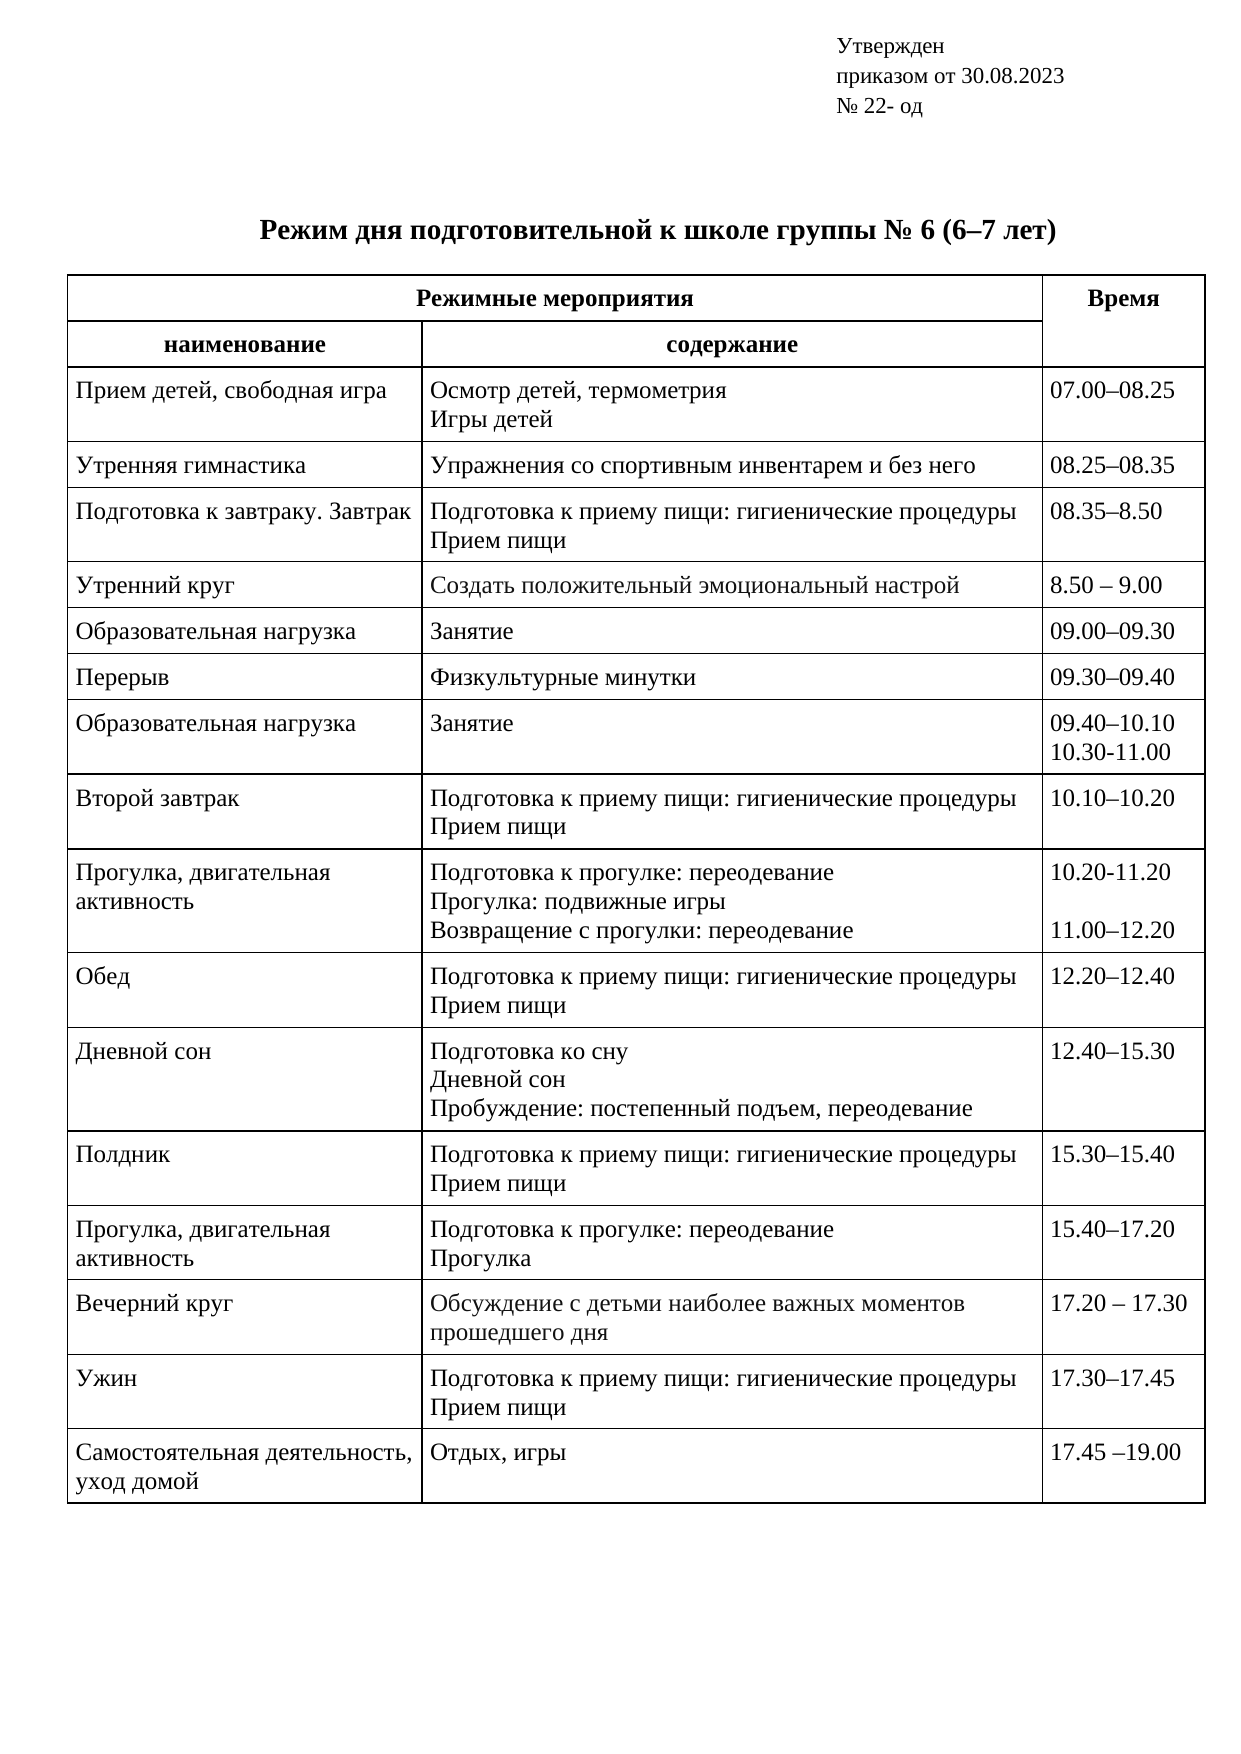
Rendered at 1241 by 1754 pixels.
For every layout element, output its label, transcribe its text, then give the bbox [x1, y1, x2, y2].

table_header Режимные мероприятия [68, 276, 1042, 320]
table_cell Создать положительный эмоциональный настрой [423, 562, 1042, 607]
table_cell 15.40–17.20 [1043, 1206, 1204, 1279]
table_cell Подготовка к приему пищи: гигиенические процедуры Прием пищи [423, 775, 1042, 848]
table_cell 09.30–09.40 [1043, 654, 1204, 698]
table_cell Дневной сон [68, 1028, 421, 1130]
table_cell 08.35–8.50 [1043, 488, 1204, 561]
table_cell Утренняя гимнастика [68, 442, 421, 487]
table_cell Прогулка, двигательная активность [68, 850, 421, 952]
table_cell 07.00–08.25 [1043, 368, 1204, 441]
table_cell Отдых, игры [423, 1429, 1042, 1502]
table_cell 12.40–15.30 [1043, 1028, 1204, 1130]
table_cell Занятие [423, 608, 1042, 653]
table_cell Образовательная нагрузка [68, 700, 421, 773]
table_cell 09.40–10.10 10.30-11.00 [1043, 700, 1204, 773]
table_cell Подготовка к приему пищи: гигиенические процедуры Прием пищи [423, 953, 1042, 1026]
table_cell Обед [68, 953, 421, 1026]
text Режим дня подготовительной к школе группы № 6 (6–7 лет) [150, 212, 1090, 245]
table_header Время [1043, 276, 1204, 366]
table_cell Прогулка, двигательная активность [68, 1206, 421, 1279]
table_cell 10.20-11.20 11.00–12.20 [1043, 850, 1204, 952]
table_cell 09.00–09.30 [1043, 608, 1204, 653]
table_cell 17.45 –19.00 [1043, 1429, 1204, 1502]
table_cell Перерыв [68, 654, 421, 698]
table_cell Подготовка к завтраку. Завтрак [68, 488, 421, 561]
table_cell Образовательная нагрузка [68, 608, 421, 653]
table_cell Физкультурные минутки [423, 654, 1042, 698]
table_cell 8.50 – 9.00 [1043, 562, 1204, 607]
table_cell Занятие [423, 700, 1042, 773]
table_cell Второй завтрак [68, 775, 421, 848]
table_cell Полдник [68, 1132, 421, 1204]
table_cell Подготовка к прогулке: переодевание Прогулка [423, 1206, 1042, 1279]
table_cell Самостоятельная деятельность, уход домой [68, 1429, 421, 1502]
table_cell Подготовка к приему пищи: гигиенические процедуры Прием пищи [423, 488, 1042, 561]
table_cell содержание [423, 322, 1042, 366]
table_cell 10.10–10.20 [1043, 775, 1204, 848]
table_cell Прием детей, свободная игра [68, 368, 421, 441]
table_cell Осмотр детей, термометрия Игры детей [423, 368, 1042, 441]
table_cell 08.25–08.35 [1043, 442, 1204, 487]
table_cell Подготовка ко сну Дневной сон Пробуждение: постепенный подъем, переодевание [423, 1028, 1042, 1130]
table_cell наименование [68, 322, 421, 366]
table_cell Утренний круг [68, 562, 421, 607]
table_cell 12.20–12.40 [1043, 953, 1204, 1026]
table_cell Обсуждение с детьми наиболее важных моментов прошедшего дня [423, 1280, 1042, 1353]
table_cell Упражнения со спортивным инвентарем и без него [423, 442, 1042, 487]
table_cell Подготовка к приему пищи: гигиенические процедуры Прием пищи [423, 1355, 1042, 1428]
table_cell Ужин [68, 1355, 421, 1428]
table_cell Подготовка к приему пищи: гигиенические процедуры Прием пищи [423, 1132, 1042, 1204]
table_cell 17.30–17.45 [1043, 1355, 1204, 1428]
table_cell Подготовка к прогулке: переодевание Прогулка: подвижные игры Возвращение с прогулки: переодевание [423, 850, 1042, 952]
table_cell 15.30–15.40 [1043, 1132, 1204, 1204]
table_cell 17.20 – 17.30 [1043, 1280, 1204, 1353]
table_cell Вечерний круг [68, 1280, 421, 1353]
